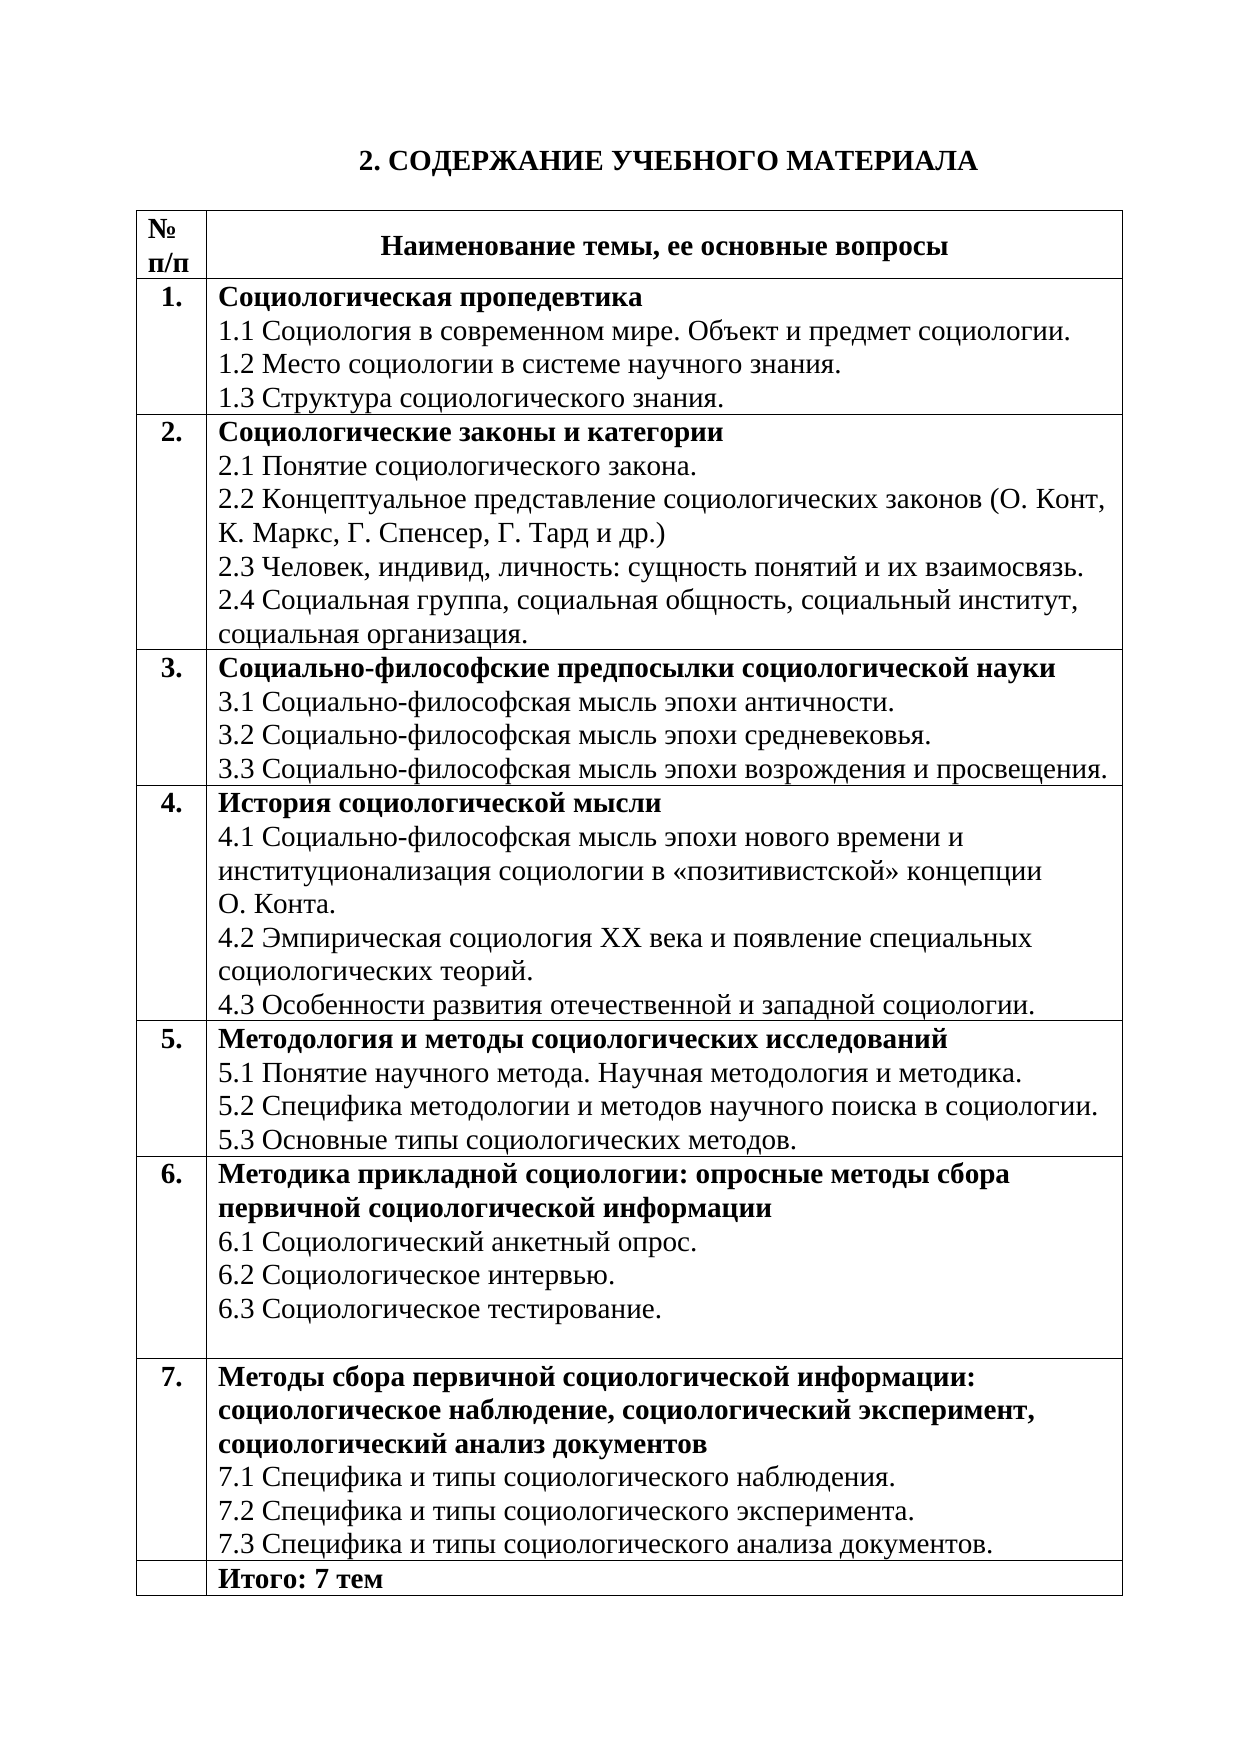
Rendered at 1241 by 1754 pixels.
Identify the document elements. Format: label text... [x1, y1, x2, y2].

table_cell История социологической мысли 4.1 Социально-философская мысль эпохи нового времени и институционализация социологии в «позитивистской» концепции О. Конта. 4.2 Эмпирическая социология ХХ века и появление специальных социологических теорий. 4.3 Особенности развития отечественной и западной социологии. [207, 786, 1122, 1020]
table_cell Методика прикладной социологии: опросные методы сбора первичной социологической информации 6.1 Социологический анкетный опрос. 6.2 Социологическое интервью. 6.3 Социологическое тестирование. [207, 1157, 1122, 1358]
table_header № п/п [137, 211, 206, 278]
table_cell 5. [137, 1021, 206, 1156]
table_cell 2. [137, 415, 206, 649]
table_cell Социологическая пропедевтика 1.1 Социология в современном мире. Объект и предмет социологии. 1.2 Место социологии в системе научного знания. 1.3 Структура социологического знания. [207, 279, 1122, 413]
table_cell Социально-философские предпосылки социологической науки 3.1 Социально-философская мысль эпохи античности. 3.2 Социально-философская мысль эпохи средневековья. 3.3 Социально-философская мысль эпохи возрождения и просвещения. [207, 650, 1122, 784]
table_cell Социологические законы и категории 2.1 Понятие социологического закона. 2.2 Концептуальное представление социологических законов (О. Конт, К. Маркс, Г. Спенсер, Г. Тард и др.) 2.3 Человек, индивид, личность: сущность понятий и их взаимосвязь. 2.4 Социальная группа, социальная общность, социальный институт, социальная организация. [207, 415, 1122, 649]
text 2. СОДЕРЖАНИЕ УЧЕБНОГО МАТЕРИАЛА [185, 143, 1152, 177]
table_cell 1. [137, 279, 206, 413]
table_cell Методы сбора первичной социологической информации: социологическое наблюдение, социологический эксперимент, социологический анализ документов 7.1 Специфика и типы социологического наблюдения. 7.2 Специфика и типы социологического эксперимента. 7.3 Специфика и типы социологического анализа документов. [207, 1359, 1122, 1560]
table_cell 7. [137, 1359, 206, 1560]
table_cell Методология и методы социологических исследований 5.1 Понятие научного метода. Научная методология и методика. 5.2 Специфика методологии и методов научного поиска в социологии. 5.3 Основные типы социологических методов. [207, 1021, 1122, 1156]
table_cell 6. [137, 1157, 206, 1358]
table_cell 4. [137, 786, 206, 1020]
table_header Наименование темы, ее основные вопросы [207, 211, 1122, 278]
table_cell [137, 1561, 206, 1595]
table_cell Итого: 7 тем [207, 1561, 1122, 1595]
table_cell 3. [137, 650, 206, 784]
